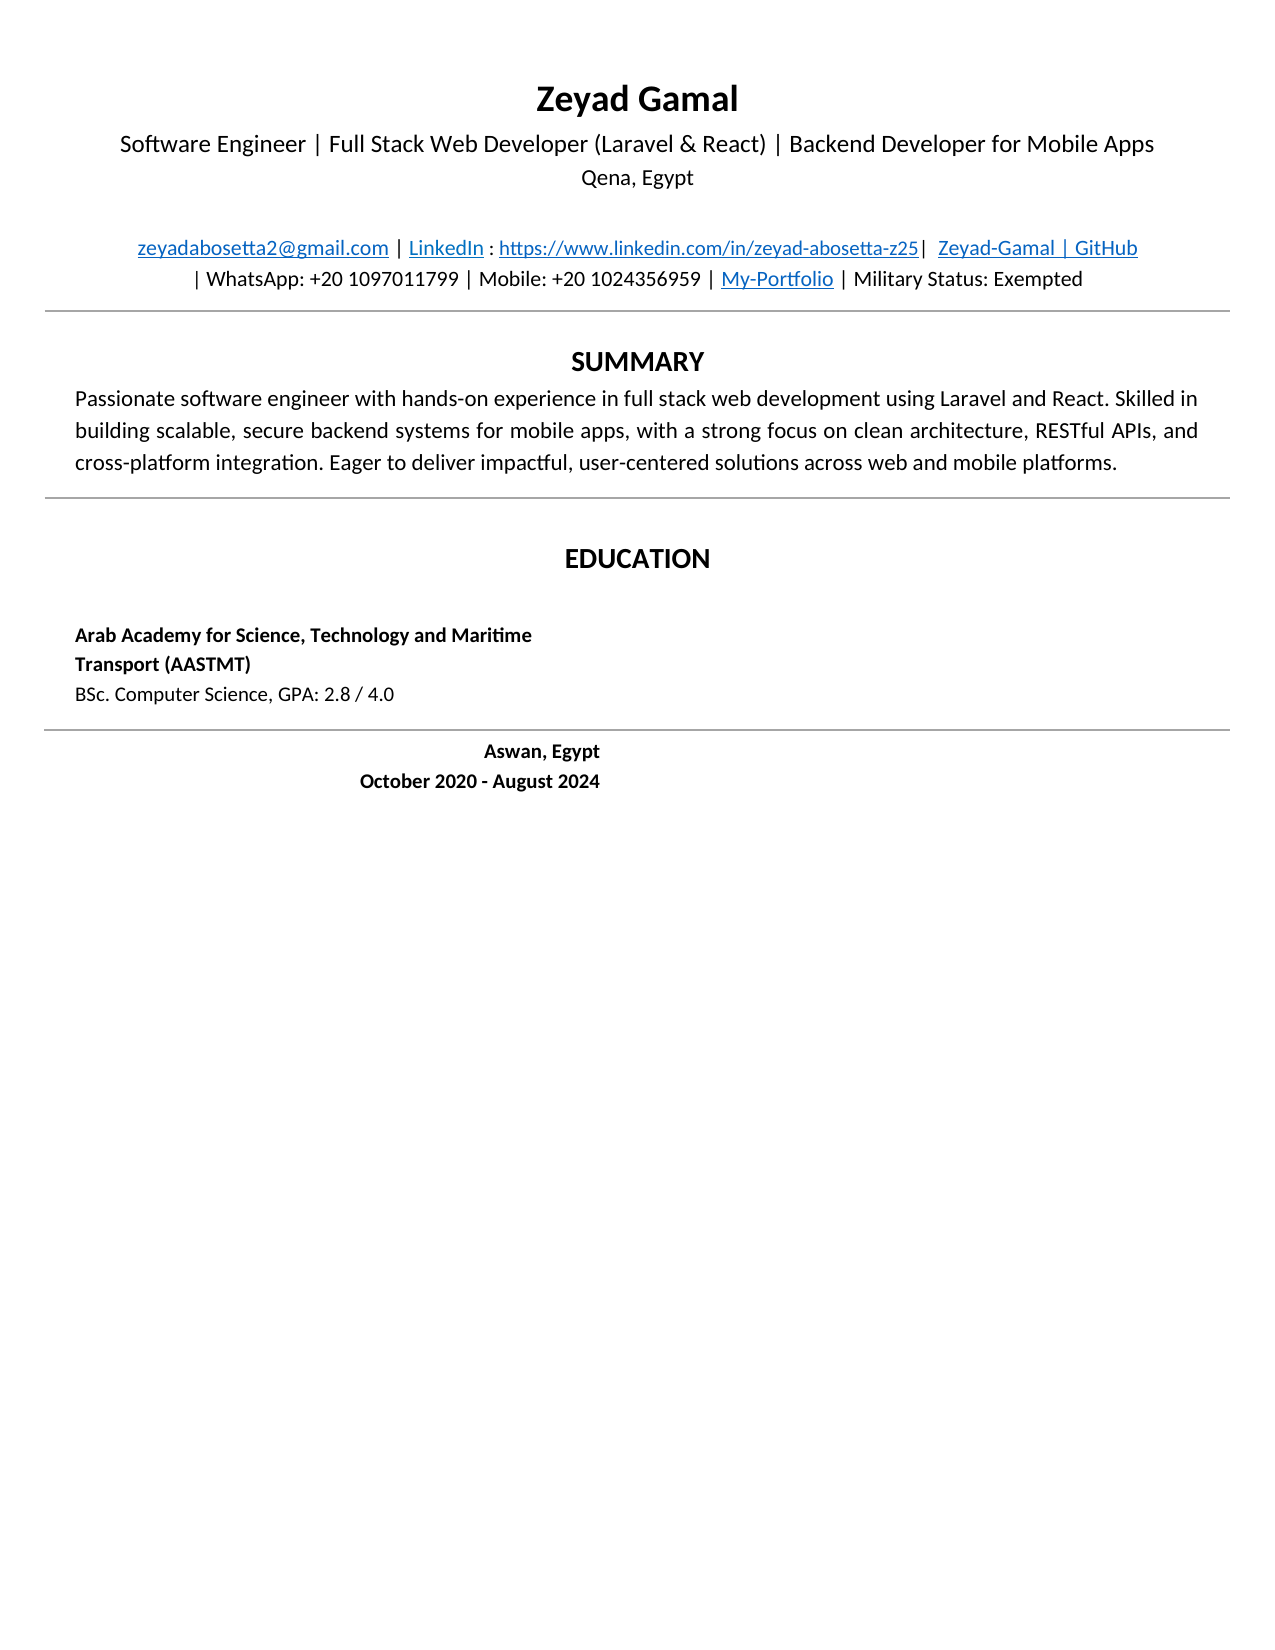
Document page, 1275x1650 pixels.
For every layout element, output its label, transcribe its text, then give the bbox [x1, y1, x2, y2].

text Passionate software engineer with hands-on experience in full stack web development using Laravel and React. Skilled in building scalable, secure backend systems for mobile apps, with a strong focus on clean architecture, RESTful APIs, and cross-platform integration. Eager to deliver impactful, user-centered solutions across web and mobile platforms. [75, 384, 1200, 476]
text Transport (AASTMT) [75, 652, 600, 677]
text October 2020 - August 2024 [75, 768, 600, 793]
text Software Engineer | Full Stack Web Developer (Laravel & React) | Backend Developer for Mobile Apps [75, 128, 1200, 158]
text BSc. Computer Science, GPA: 2.8 / 4.0 [75, 681, 600, 706]
text Arab Academy for Science, Technology and Maritime [75, 622, 600, 648]
text Qena, Egypt [75, 163, 1200, 191]
text zeyadabosetta2@gmail.com | LinkedIn : https://www.linkedin.com/in/zeyad-abosetta-z25| Zeyad-Gamal | GitHub [75, 234, 1200, 261]
text Aswan, Egypt [75, 739, 600, 764]
text | WhatsApp: +20 1097011799 | Mobile: +20 1024356959 | My-Portfolio | Military Status: Exempted [75, 265, 1200, 291]
text EDUCATION [75, 540, 1200, 576]
text Zeyad Gamal [75, 75, 1200, 121]
text SUMMARY [75, 343, 1200, 379]
